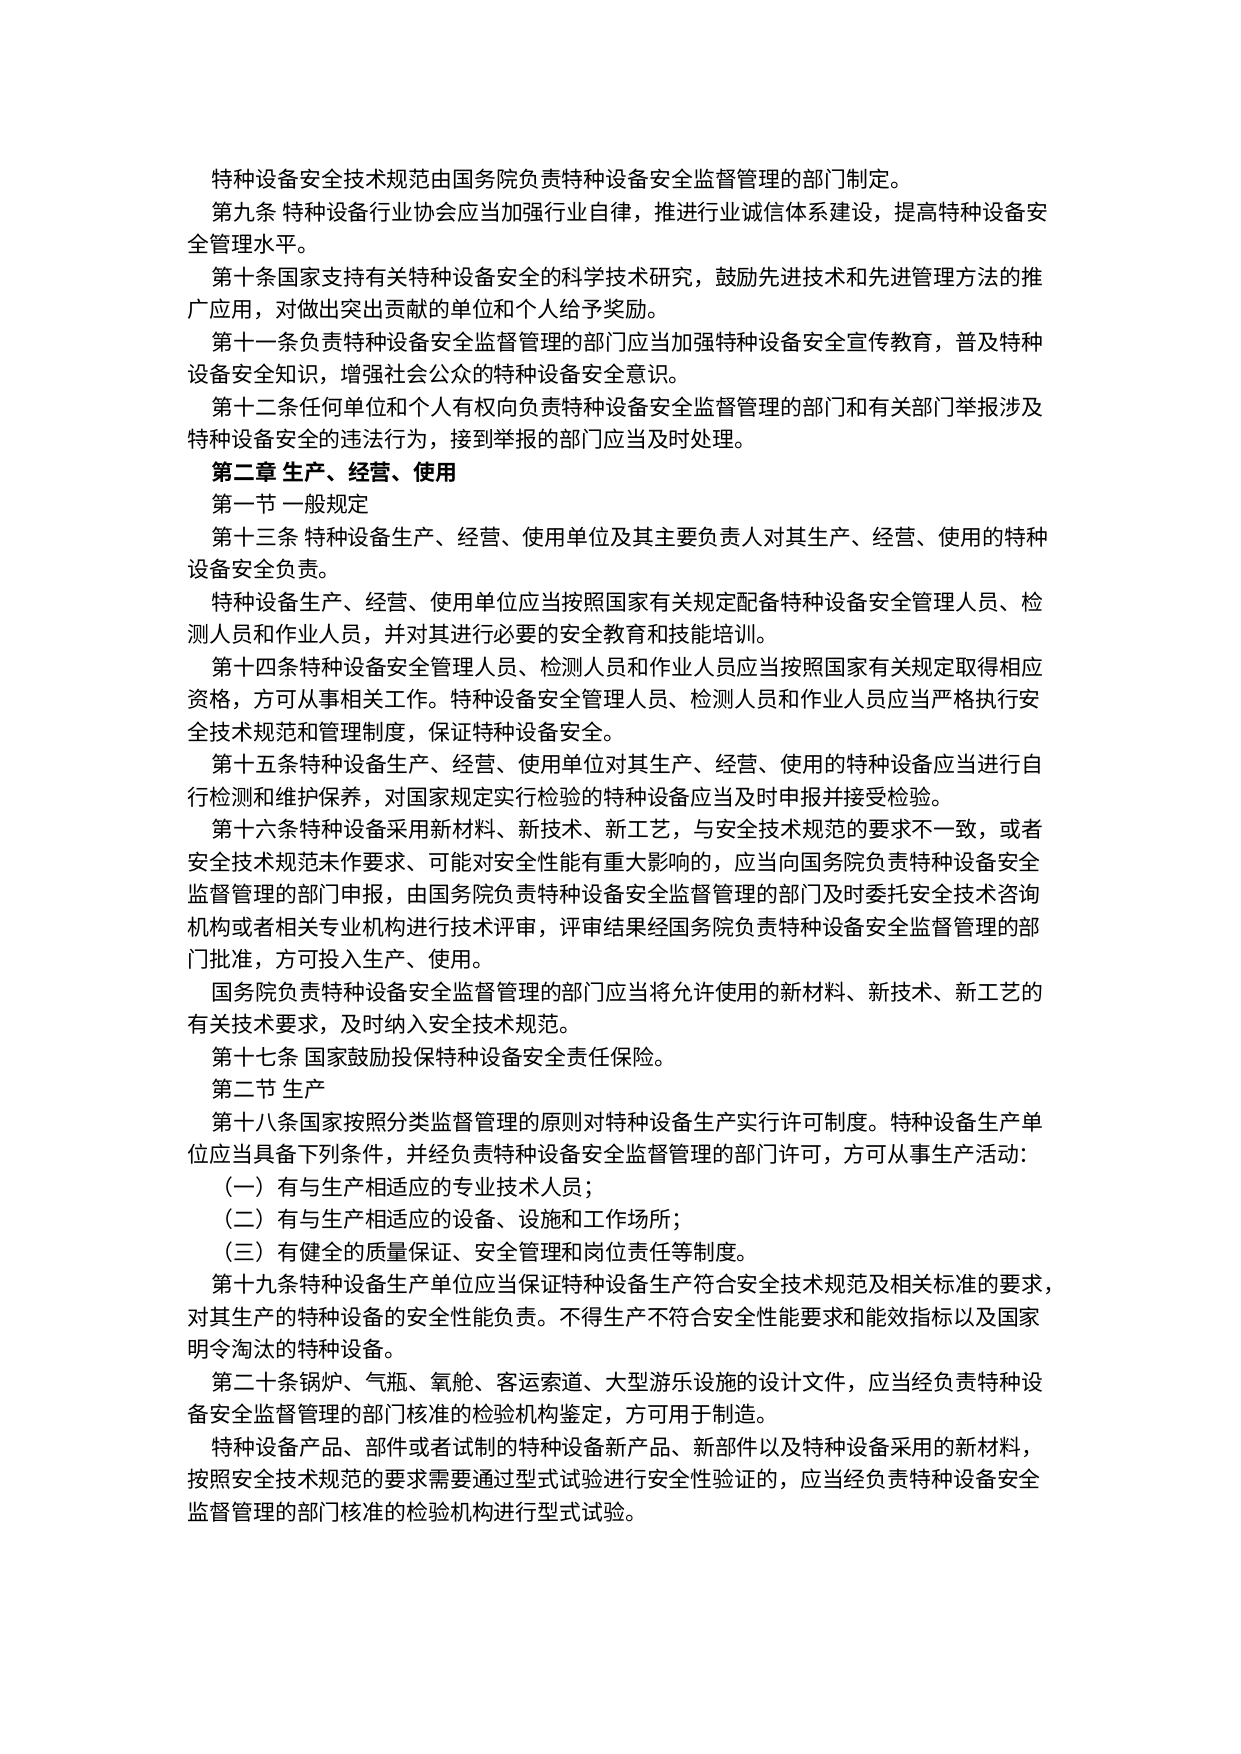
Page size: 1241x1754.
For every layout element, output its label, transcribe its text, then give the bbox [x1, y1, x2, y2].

text 第十七条 国家鼓励投保特种设备安全责任保险。 [187, 1039, 1053, 1072]
text 第十九条特种设备生产单位应当保证特种设备生产符合安全技术规范及相关标准的要求，对其生产的特种设备的安全性能负责。不得生产不符合安全性能要求和能效指标以及国家明令淘汰的特种设备。 [187, 1267, 1053, 1364]
text 第十三条 特种设备生产、经营、使用单位及其主要负责人对其生产、经营、使用的特种设备安全负责。 [187, 519, 1053, 584]
text 特种设备产品、部件或者试制的特种设备新产品、新部件以及特种设备采用的新材料，按照安全技术规范的要求需要通过型式试验进行安全性验证的，应当经负责特种设备安全监督管理的部门核准的检验机构进行型式试验。 [187, 1429, 1053, 1527]
text 第十条国家支持有关特种设备安全的科学技术研究，鼓励先进技术和先进管理方法的推广应用，对做出突出贡献的单位和个人给予奖励。 [187, 259, 1053, 324]
text （二）有与生产相适应的设备、设施和工作场所； [187, 1202, 1053, 1234]
text 第十一条负责特种设备安全监督管理的部门应当加强特种设备安全宣传教育，普及特种设备安全知识，增强社会公众的特种设备安全意识。 [187, 324, 1053, 389]
text 特种设备安全技术规范由国务院负责特种设备安全监督管理的部门制定。 [187, 162, 1053, 194]
text （三）有健全的质量保证、安全管理和岗位责任等制度。 [187, 1234, 1053, 1267]
text 第二节 生产 [187, 1072, 1053, 1104]
text 第二十条锅炉、气瓶、氧舱、客运索道、大型游乐设施的设计文件，应当经负责特种设备安全监督管理的部门核准的检验机构鉴定，方可用于制造。 [187, 1364, 1053, 1429]
text 第十六条特种设备采用新材料、新技术、新工艺，与安全技术规范的要求不一致，或者安全技术规范未作要求、可能对安全性能有重大影响的，应当向国务院负责特种设备安全监督管理的部门申报，由国务院负责特种设备安全监督管理的部门及时委托安全技术咨询机构或者相关专业机构进行技术评审，评审结果经国务院负责特种设备安全监督管理的部门批准，方可投入生产、使用。 [187, 812, 1053, 974]
text 第九条 特种设备行业协会应当加强行业自律，推进行业诚信体系建设，提高特种设备安全管理水平。 [187, 194, 1053, 259]
text 国务院负责特种设备安全监督管理的部门应当将允许使用的新材料、新技术、新工艺的有关技术要求，及时纳入安全技术规范。 [187, 974, 1053, 1039]
text 第十二条任何单位和个人有权向负责特种设备安全监督管理的部门和有关部门举报涉及特种设备安全的违法行为，接到举报的部门应当及时处理。 [187, 389, 1053, 454]
text 第十四条特种设备安全管理人员、检测人员和作业人员应当按照国家有关规定取得相应资格，方可从事相关工作。特种设备安全管理人员、检测人员和作业人员应当严格执行安全技术规范和管理制度，保证特种设备安全。 [187, 649, 1053, 747]
text 第一节 一般规定 [187, 487, 1053, 519]
text （一）有与生产相适应的专业技术人员； [187, 1169, 1053, 1202]
text 特种设备生产、经营、使用单位应当按照国家有关规定配备特种设备安全管理人员、检测人员和作业人员，并对其进行必要的安全教育和技能培训。 [187, 584, 1053, 649]
text 第十五条特种设备生产、经营、使用单位对其生产、经营、使用的特种设备应当进行自行检测和维护保养，对国家规定实行检验的特种设备应当及时申报并接受检验。 [187, 747, 1053, 812]
text 第十八条国家按照分类监督管理的原则对特种设备生产实行许可制度。特种设备生产单位应当具备下列条件，并经负责特种设备安全监督管理的部门许可，方可从事生产活动： [187, 1104, 1053, 1169]
text 第二章 生产、经营、使用 [187, 454, 1053, 487]
